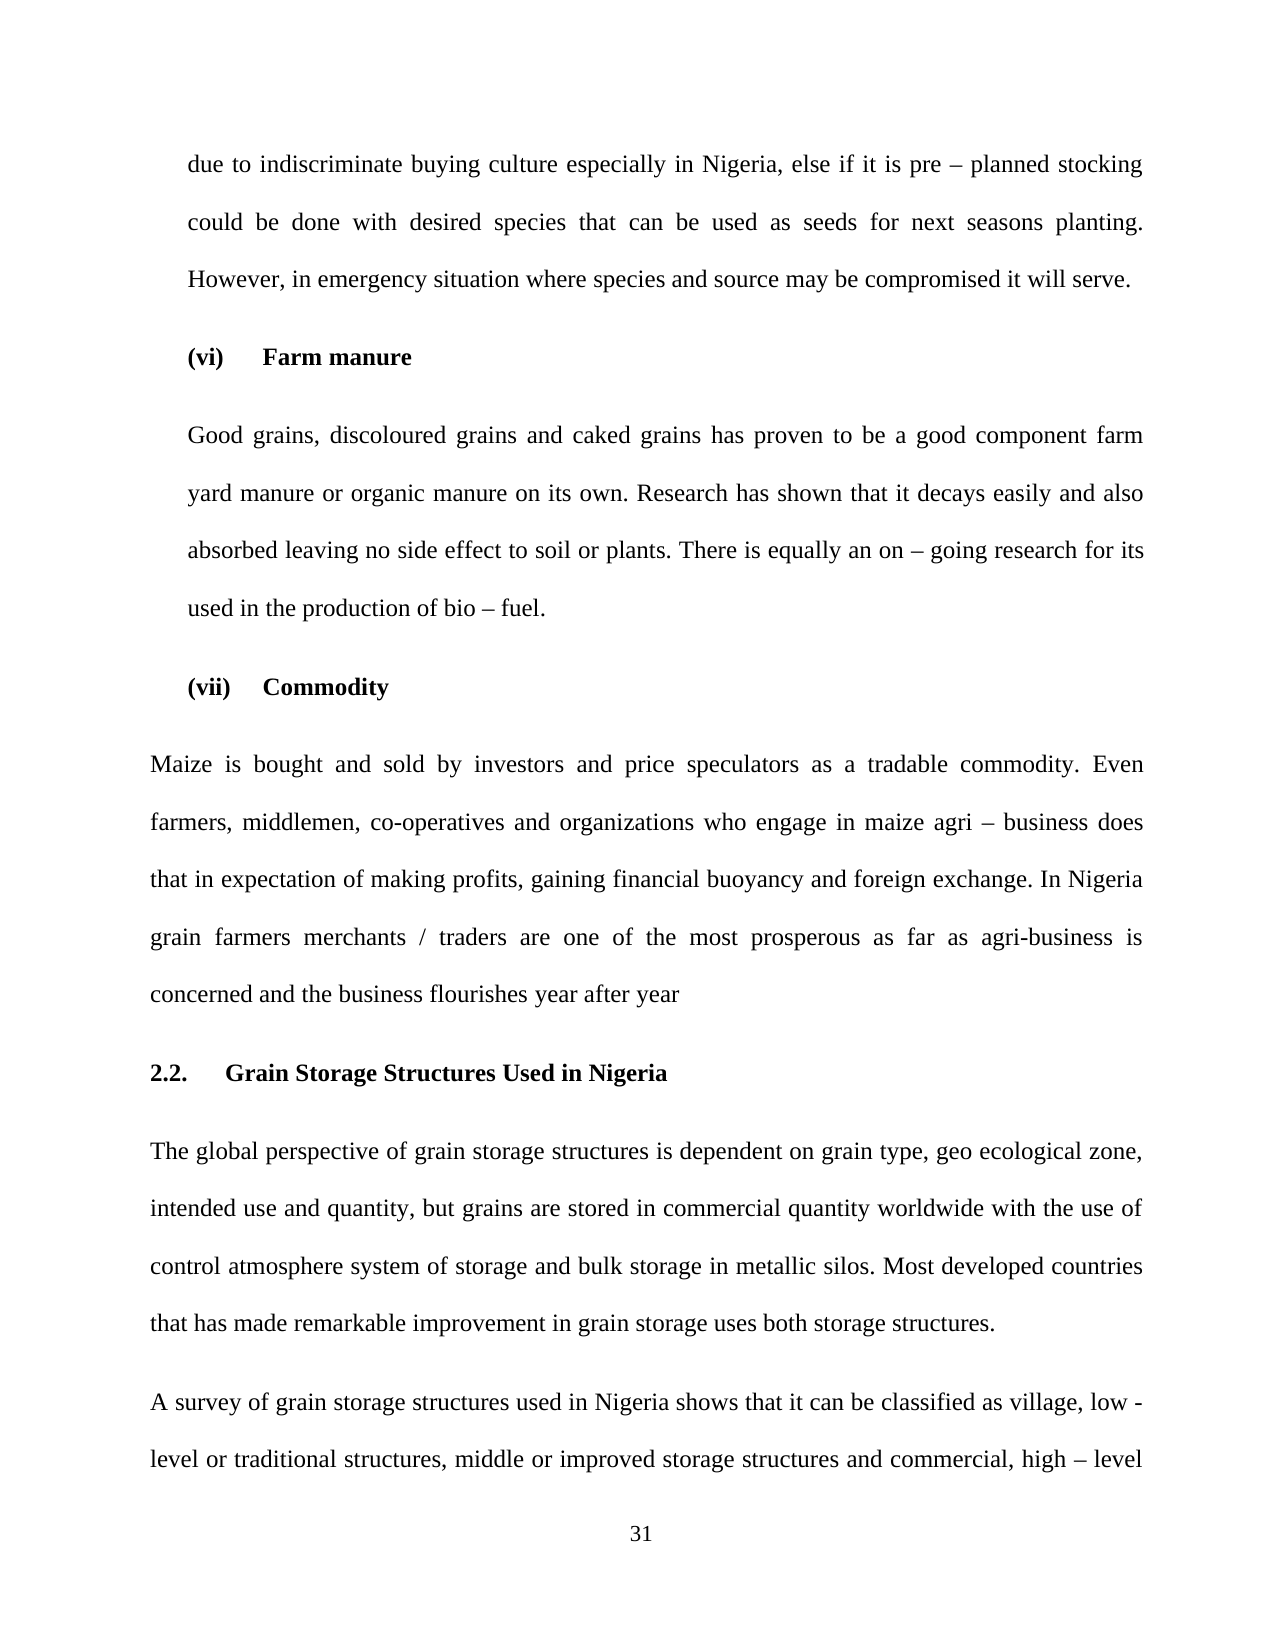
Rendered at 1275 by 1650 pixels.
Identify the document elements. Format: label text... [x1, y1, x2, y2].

text due to indiscriminate buying culture especially in Nigeria, else if it is pre – planned stocking could be done with desired species that can be used as seeds for next seasons planting. However, in emergency situation where species and source may be compromised it will serve. [187, 149, 1144, 293]
text Maize is bought and sold by investors and price speculators as a tradable commodity. Even farmers, middlemen, co-operatives and organizations who engage in maize agri – business does that in expectation of making profits, gaining financial buoyancy and foreign exchange. In Nigeria grain farmers merchants / traders are one of the most prosperous as far as agri-business is concerned and the business flourishes year after year [150, 749, 1144, 1008]
subtitle Commodity [187, 672, 1271, 700]
subtitle Grain Storage Structures Used in Nigeria [150, 1058, 1271, 1087]
text Good grains, discoloured grains and caked grains has proven to be a good component farm yard manure or organic manure on its own. Research has shown that it decays easily and also absorbed leaving no side effect to soil or plants. There is equally an on – going research for its used in the production of bio – fuel. [187, 420, 1144, 621]
text A survey of grain storage structures used in Nigeria shows that it can be classified as village, low - level or traditional structures, middle or improved storage structures and commercial, high – level [150, 1387, 1144, 1473]
subtitle Farm manure [187, 342, 1271, 371]
text The global perspective of grain storage structures is dependent on grain type, geo ecological zone, intended use and quantity, but grains are stored in commercial quantity worldwide with the use of control atmosphere system of storage and bulk storage in metallic silos. Most developed countries that has made remarkable improvement in grain storage uses both storage structures. [150, 1136, 1144, 1337]
